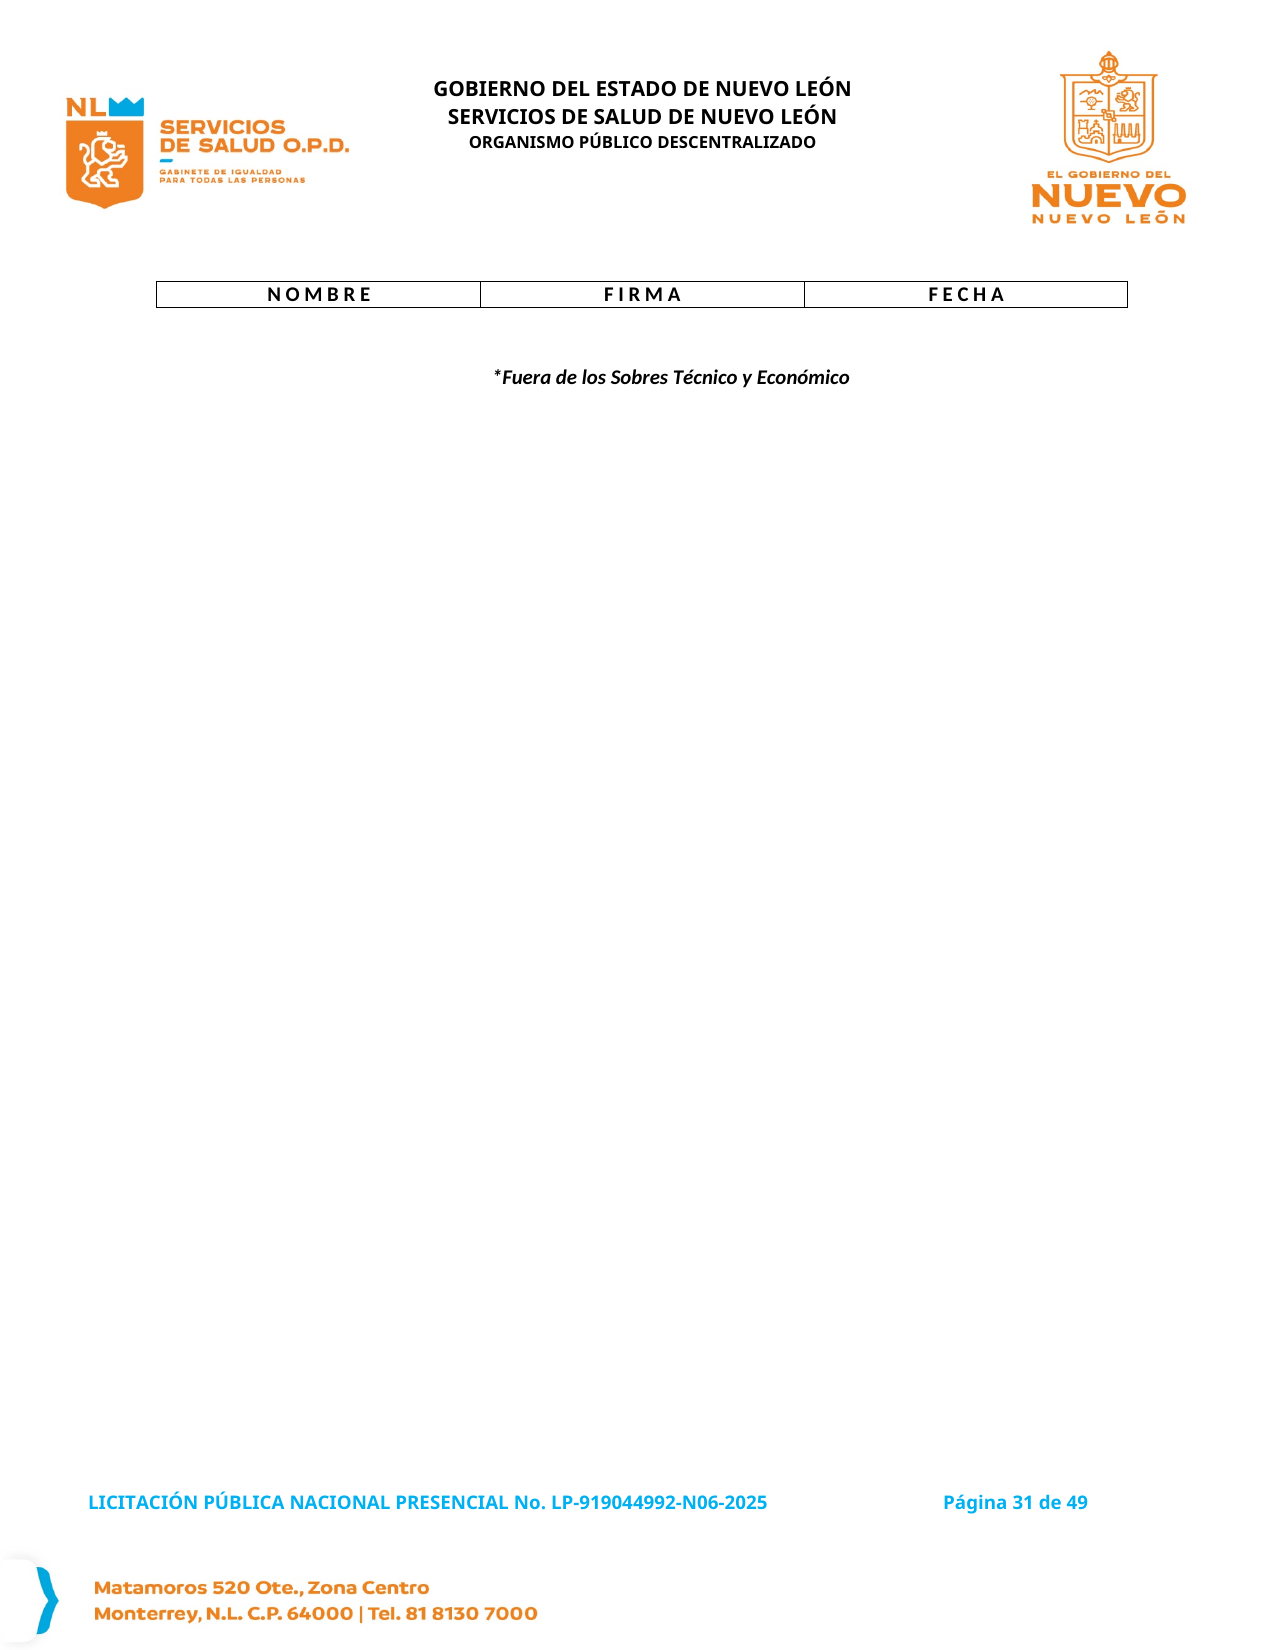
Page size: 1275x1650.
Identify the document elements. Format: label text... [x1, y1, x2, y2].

table_cell F I R M A [481, 282, 804, 307]
table_cell F E C H A [805, 282, 1127, 307]
picture [38, 70, 372, 226]
table_cell N O M B R E [157, 282, 480, 307]
text *Fuera de los Sobres Técnico y Económico [148, 364, 1196, 389]
picture [0, 1528, 549, 1650]
picture [1019, 39, 1204, 251]
